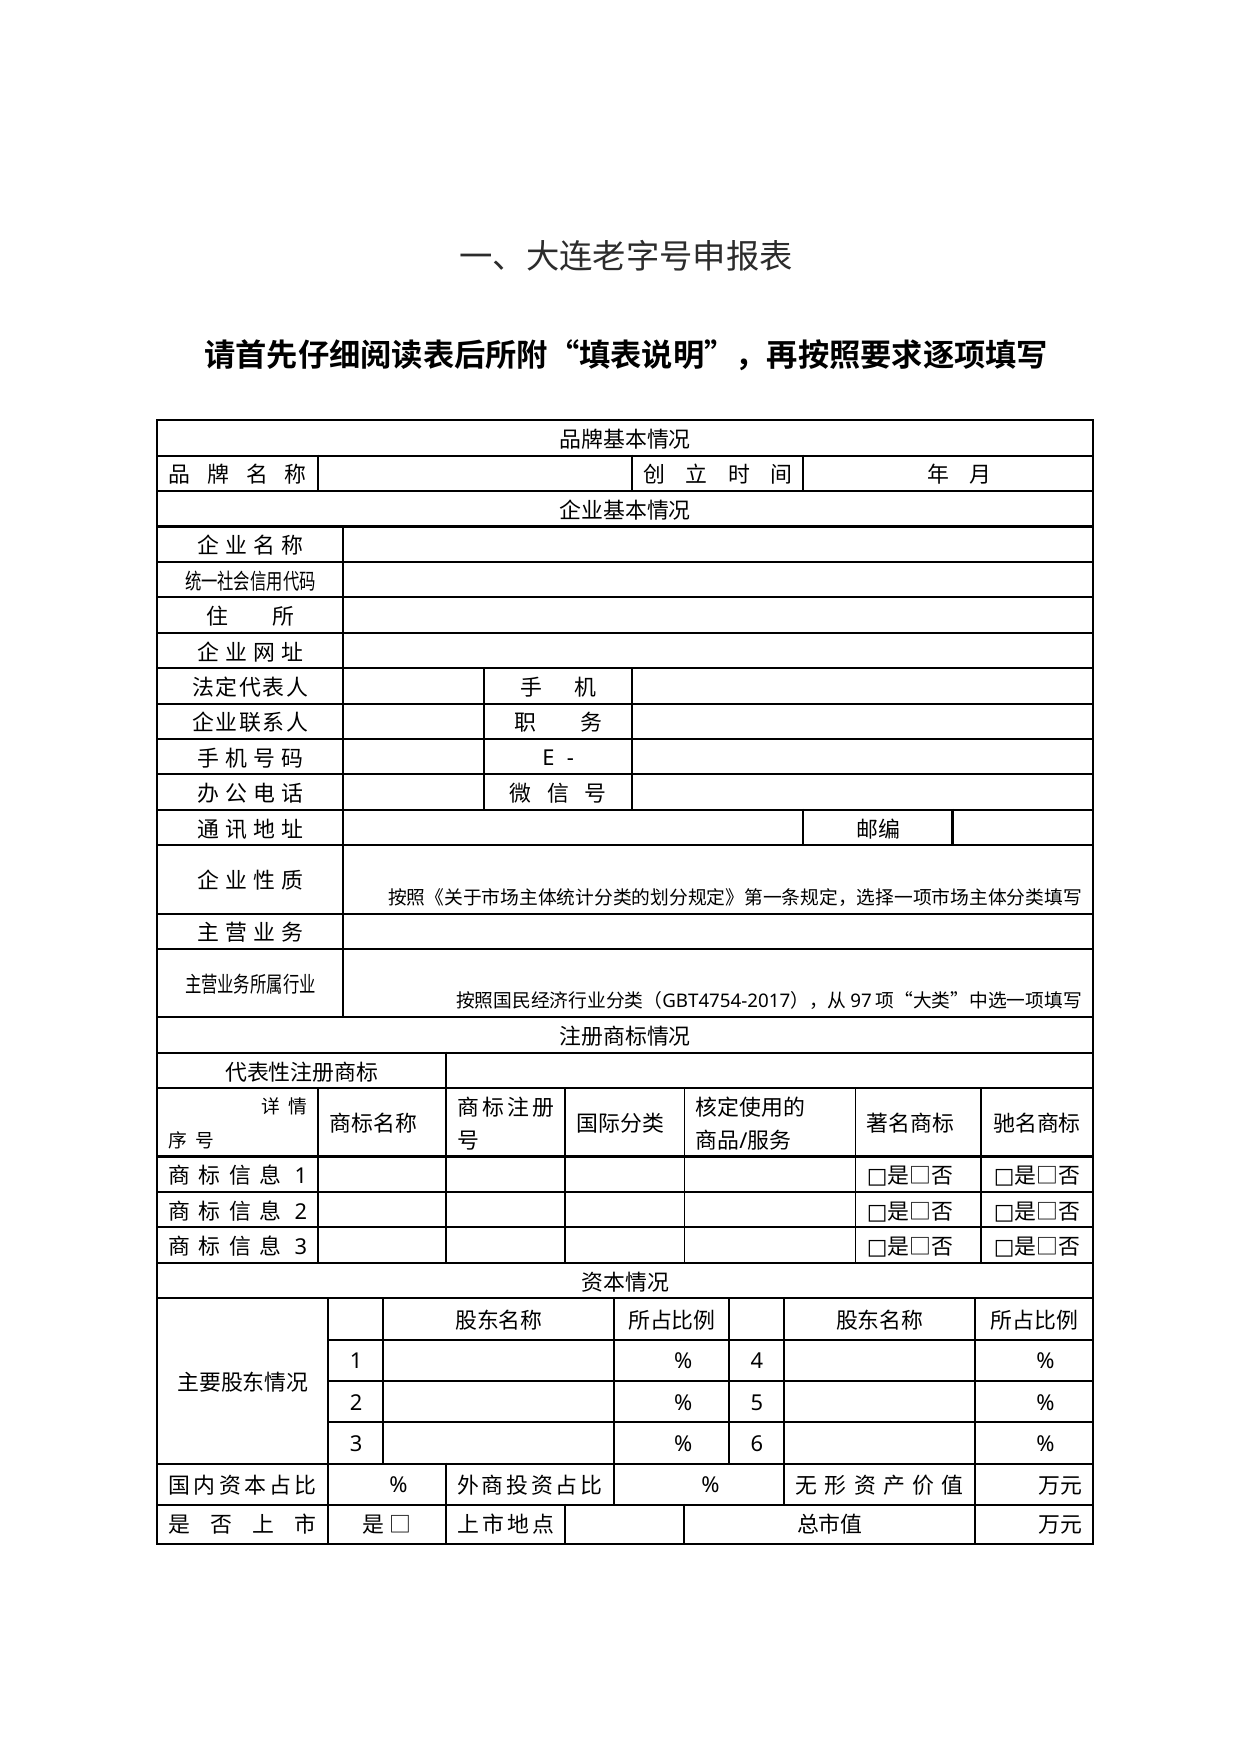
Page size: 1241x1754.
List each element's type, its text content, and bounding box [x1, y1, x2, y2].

table_cell 是 □ 否 □ [329, 1506, 445, 1543]
table_cell 是否上市 [158, 1506, 327, 1543]
list 大连老字号申报表 [165, 220, 1087, 287]
table_cell 著名商标 [856, 1089, 980, 1155]
table_cell 资本情况 [158, 1264, 1092, 1297]
table_cell 代表性注册商标 [158, 1054, 445, 1087]
table_cell □是□否 [982, 1193, 1092, 1226]
table_cell 企业名称 [158, 528, 342, 561]
table_cell [319, 1228, 445, 1262]
table_cell 职务 [485, 705, 631, 738]
table_cell [319, 1158, 445, 1191]
table_cell 住所 [158, 598, 342, 632]
table_cell 商标信息2 [158, 1193, 317, 1226]
table_cell 手机 [485, 669, 631, 702]
table_cell 无形资产价值 [785, 1465, 974, 1504]
table_cell [344, 915, 1092, 948]
table_cell 统一社会信用代码 [158, 563, 342, 596]
table_cell 商标信息3 [158, 1228, 317, 1262]
table_cell % [976, 1341, 1092, 1380]
table_cell [447, 1158, 564, 1191]
table_cell [344, 811, 802, 844]
table_cell 外商投资占比 [447, 1465, 613, 1504]
table_cell 办公电话 [158, 775, 342, 809]
table_cell [344, 598, 1092, 632]
table_cell 企业基本情况 [158, 492, 1092, 525]
table_cell [954, 811, 1092, 844]
table_header 品牌基本情况 [158, 421, 1092, 454]
table_cell 5 [730, 1382, 783, 1421]
table_cell [685, 1158, 855, 1191]
table_cell [344, 775, 483, 809]
table_cell [566, 1193, 684, 1226]
table_cell 主要股东情况 [158, 1299, 327, 1462]
table_cell [344, 669, 483, 702]
table_cell 2 [329, 1382, 382, 1421]
table_cell 股东名称 [785, 1299, 974, 1338]
table_cell [384, 1423, 613, 1462]
table_cell 驰名商标 [982, 1089, 1092, 1155]
table_cell [344, 563, 1092, 596]
table_cell 通讯地址 [158, 811, 342, 844]
table_cell % [615, 1423, 728, 1462]
table_cell 年 月 [804, 457, 1092, 490]
table_cell [633, 669, 1092, 702]
table_cell 3 [329, 1423, 382, 1462]
table_cell [566, 1506, 683, 1543]
table_cell [785, 1341, 974, 1380]
table_cell [344, 634, 1092, 667]
text 请首先仔细阅读表后所附“填表说明”，再按照要求逐项填写 [165, 320, 1087, 386]
table_cell [447, 1054, 1092, 1087]
table_cell 品牌名称 [158, 457, 317, 490]
table_cell 所占比例 [615, 1299, 728, 1338]
table_cell [329, 1299, 382, 1338]
table_cell [384, 1341, 613, 1380]
table_cell 手机号码 [158, 740, 342, 773]
table_cell [785, 1423, 974, 1462]
table_cell % [615, 1341, 728, 1380]
table_cell E-mail [485, 740, 631, 773]
table_cell □是□否 [856, 1158, 980, 1191]
table_cell % [976, 1382, 1092, 1421]
table_cell 万元 [976, 1506, 1092, 1543]
table_cell 上市地点 [447, 1506, 564, 1543]
table_cell % [329, 1465, 445, 1504]
table_cell 法定代表人 [158, 669, 342, 702]
table_cell 国际分类 [566, 1089, 684, 1155]
table_cell [319, 1193, 445, 1226]
table_cell [566, 1158, 684, 1191]
table_cell [447, 1193, 564, 1226]
table_cell [344, 740, 483, 773]
table_cell 微信号 [485, 775, 631, 809]
table_cell □是□否 [982, 1158, 1092, 1191]
table_cell 6 [730, 1423, 783, 1462]
table_cell [633, 740, 1092, 773]
table_cell 按照国民经济行业分类（GBT4754-2017），从97项“大类”中选一项填写 [344, 950, 1092, 1016]
table_cell 4 [730, 1341, 783, 1380]
table_cell [566, 1228, 684, 1262]
table_cell [785, 1382, 974, 1421]
table_cell [730, 1299, 783, 1338]
table_cell 总市值 [685, 1506, 974, 1543]
table_cell 商标名称 [319, 1089, 445, 1155]
table_cell % [615, 1465, 783, 1504]
table_cell [685, 1228, 855, 1262]
table_cell □是□否 [982, 1228, 1092, 1262]
table_cell [633, 775, 1092, 809]
table_cell □是□否 [856, 1228, 980, 1262]
table_cell 所占比例 [976, 1299, 1092, 1338]
table_cell 邮编 [804, 811, 951, 844]
table_cell 企业联系人 [158, 705, 342, 738]
table_cell 企业网址 [158, 634, 342, 667]
table_cell [447, 1228, 564, 1262]
table_cell [633, 705, 1092, 738]
table_cell [685, 1193, 855, 1226]
table_cell [344, 528, 1092, 561]
table_cell 核定使用的 商品/服务 [685, 1089, 855, 1155]
table_cell % [976, 1423, 1092, 1462]
table_cell 按照《关于市场主体统计分类的划分规定》第一条规定，选择一项市场主体分类填写 [344, 846, 1092, 912]
table_cell 详 情 序 号 [158, 1089, 317, 1155]
table_cell 万元 [976, 1465, 1092, 1504]
table_cell [344, 705, 483, 738]
table_cell 主营业务 [158, 915, 342, 948]
table_cell % [615, 1382, 728, 1421]
table_cell [319, 457, 631, 490]
table_cell [384, 1382, 613, 1421]
table_cell 股东名称 [384, 1299, 613, 1338]
table_cell 主营业务所属行业 [158, 950, 342, 1016]
table_cell 创立时间 [633, 457, 802, 490]
table_cell 商标注册号 [447, 1089, 564, 1155]
table_cell □是□否 [856, 1193, 980, 1226]
table_cell 国内资本占比 [158, 1465, 327, 1504]
table_cell 注册商标情况 [158, 1018, 1092, 1052]
table_cell 商标信息1 [158, 1158, 317, 1191]
table_cell 企业性质 [158, 846, 342, 912]
table_cell 1 [329, 1341, 382, 1380]
